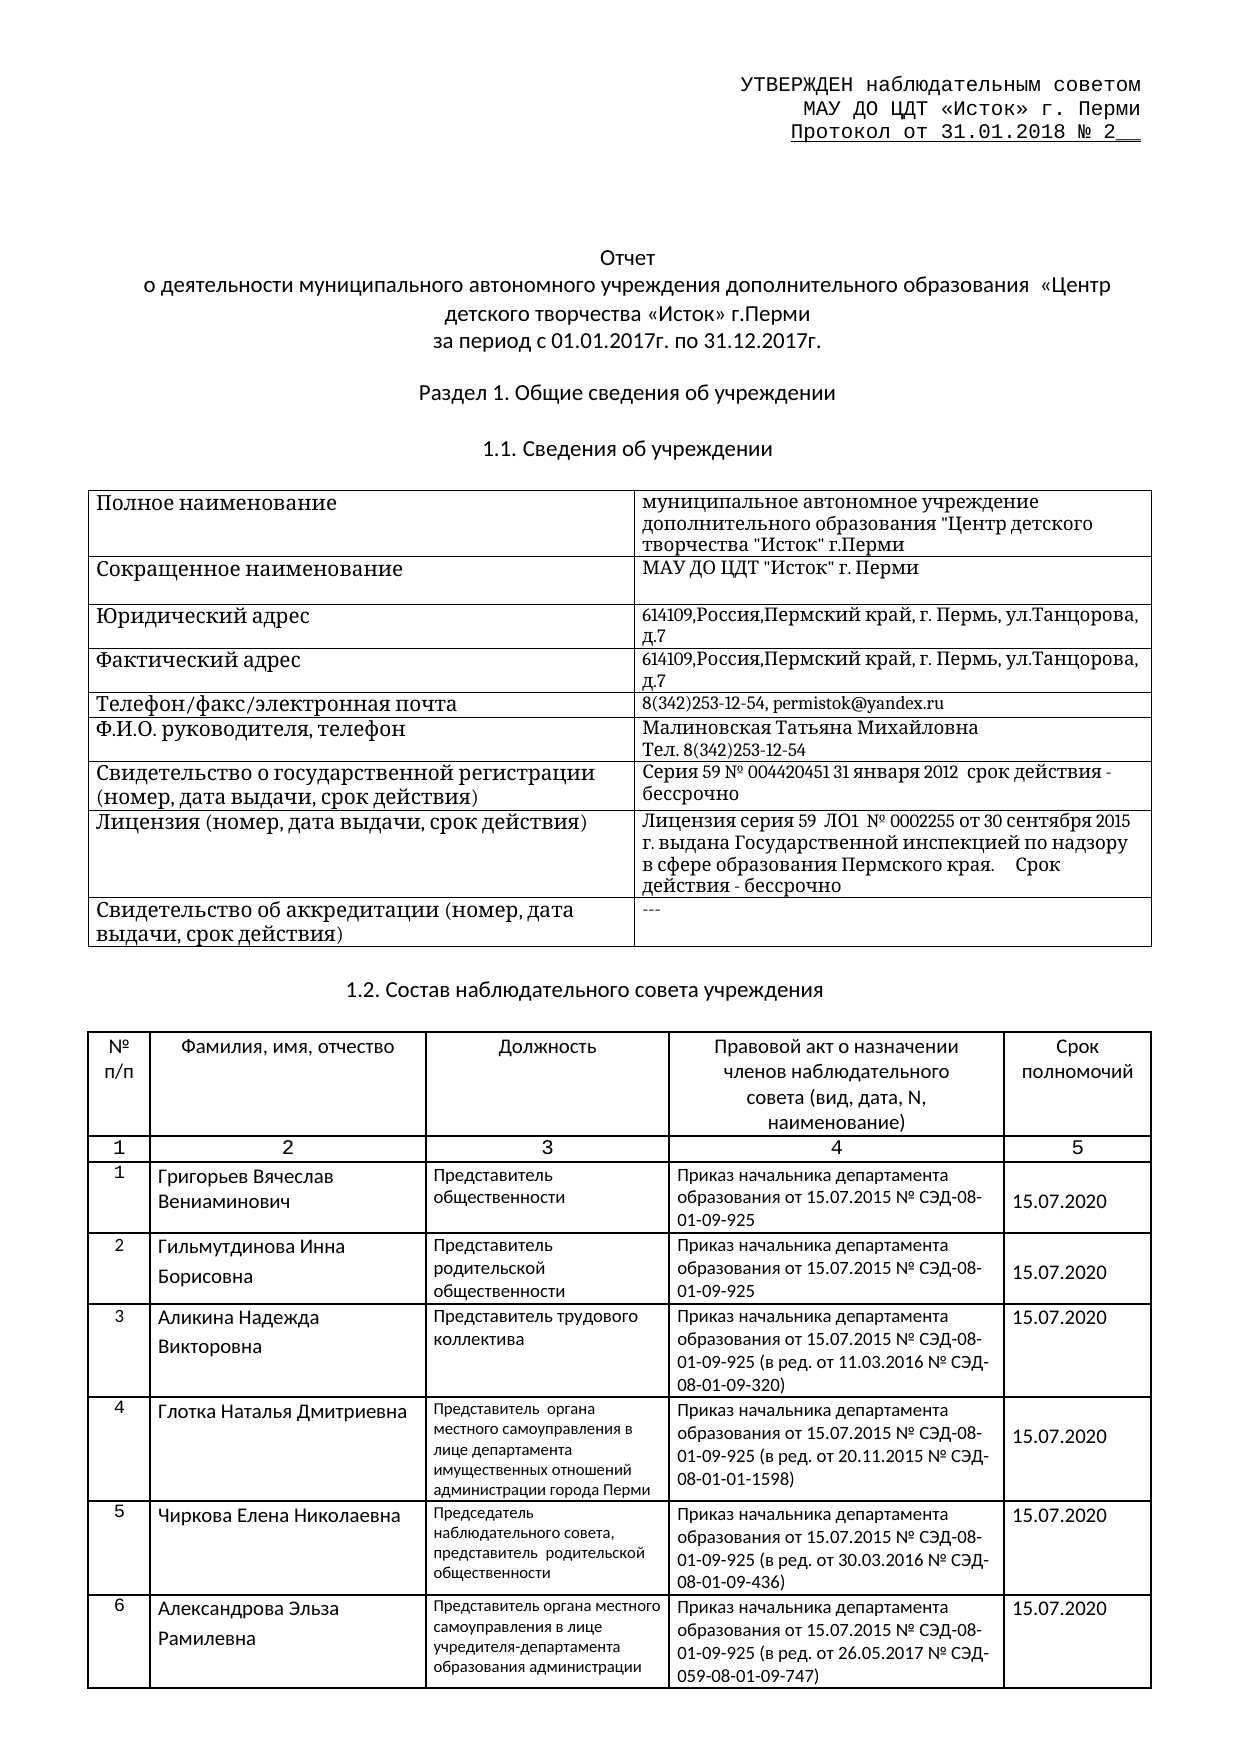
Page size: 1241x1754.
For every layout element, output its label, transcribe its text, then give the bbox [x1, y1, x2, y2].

table_cell Приказ начальника департамента образования от 15.07.2015 № СЭД-08-01-09-925 (в ред. от 11.03.2016 № СЭД-08-01-09-320) [670, 1305, 1003, 1396]
table_header Правовой акт о назначении членов наблюдательного совета (вид, дата, N, наименование) [670, 1033, 1003, 1135]
table_cell Приказ начальника департамента образования от 15.07.2015 № СЭД-08-01-09-925 [670, 1234, 1003, 1302]
table_cell Гильмутдинова Инна Борисовна [151, 1234, 425, 1302]
text Отчет [103, 243, 1152, 271]
table_cell Сокращенное наименование [89, 557, 634, 603]
table_cell 5 [89, 1502, 149, 1593]
table_cell 8(342)253-12-54, permistok@yandex.ru [635, 693, 1151, 717]
table_header муниципальное автономное учреждение дополнительного образования "Центр детского творчества "Исток" г.Перми [635, 491, 1151, 556]
table_cell Приказ начальника департамента образования от 15.07.2015 № СЭД-08-01-09-925 (в ред. от 20.11.2015 № СЭД-08-01-01-1598) [670, 1398, 1003, 1500]
table_cell Представитель трудового коллектива [427, 1305, 668, 1396]
table_header Срок полномочий [1005, 1033, 1150, 1135]
table_cell 4 [670, 1137, 1003, 1161]
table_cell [670, 1596, 1003, 1687]
table_cell 15.07.2020 [1005, 1502, 1150, 1593]
table_cell 3 [427, 1137, 668, 1161]
table_cell Лицензия (номер, дата выдачи, срок действия) [89, 811, 634, 897]
table_cell Свидетельство о государственной регистрации (номер, дата выдачи, срок действия) [89, 762, 634, 810]
table_cell 15.07.2020 [1005, 1234, 1150, 1302]
table_cell Представитель органа местного самоуправления в лице департамента имущественных отношений администрации города Перми [427, 1398, 668, 1500]
table_cell 2 [151, 1137, 425, 1161]
table_cell Юридический адрес [89, 605, 634, 648]
table_cell Председатель наблюдательного совета, представитель родительской общественности [427, 1502, 668, 1593]
table_cell Малиновская Татьяна Михайловна Тел. 8(342)253-12-54 [635, 718, 1151, 761]
table_cell 614109,Россия,Пермский край, г. Пермь, ул.Танцорова, д.7 [635, 605, 1151, 648]
table_cell --- [635, 898, 1151, 946]
table_cell 4 [89, 1398, 149, 1500]
table_cell Аликина Надежда Викторовна [151, 1305, 425, 1396]
table_cell 6 [89, 1596, 149, 1687]
table_cell Чиркова Елена Николаевна [151, 1502, 425, 1593]
table_cell 3 [89, 1305, 149, 1396]
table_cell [427, 1596, 668, 1687]
table_cell 15.07.2020 [1005, 1398, 1150, 1500]
table_header УТВЕРЖДЕН наблюдательным советом МАУ ДО ЦДТ «Исток» г. Перми Протокол от 31.01.2018 № 2__ [608, 74, 1152, 243]
text о деятельности муниципального автономного учреждения дополнительного образования «Центр детского творчества «Исток» г.Перми [103, 271, 1152, 327]
table_cell Фактический адрес [89, 649, 634, 692]
text за период с 01.01.2017г. по 31.12.2017г. [103, 327, 1152, 355]
table_cell 1 [89, 1163, 149, 1232]
text 1.2. Состав наблюдательного совета учреждения [103, 975, 1152, 1003]
table_cell МАУ ДО ЦДТ "Исток" г. Перми [635, 557, 1151, 603]
table_header № п/п [89, 1033, 149, 1135]
table_cell Ф.И.О. руководителя, телефон [89, 718, 634, 761]
table_cell Глотка Наталья Дмитриевна [151, 1398, 425, 1500]
list Сведения об учреждении [103, 434, 1152, 462]
table_cell 2 [89, 1234, 149, 1302]
table_cell Лицензия серия 59 ЛО1 № 0002255 от 30 сентября 2015 г. выдана Государственной инспекцией по надзору в сфере образования Пермского края. Срок действия - бессрочно [635, 811, 1151, 897]
table_cell 15.07.2020 [1005, 1596, 1150, 1687]
table_cell 614109,Россия,Пермский край, г. Пермь, ул.Танцорова, д.7 [635, 649, 1151, 692]
table_cell Телефон/факс/электронная почта [89, 693, 634, 717]
table_cell 5 [1005, 1137, 1150, 1161]
table_cell Приказ начальника департамента образования от 15.07.2015 № СЭД-08-01-09-925 (в ред. от 30.03.2016 № СЭД-08-01-09-436) [670, 1502, 1003, 1593]
table_cell 15.07.2020 [1005, 1163, 1150, 1232]
table_header Должность [427, 1033, 668, 1135]
table_cell 1 [89, 1137, 149, 1161]
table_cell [151, 1596, 425, 1687]
table_header Фамилия, имя, отчество [151, 1033, 425, 1135]
table_cell Представитель родительской общественности [427, 1234, 668, 1302]
table_cell Серия 59 № 004420451 31 января 2012 срок действия - бессрочно [635, 762, 1151, 810]
table_cell Свидетельство об аккредитации (номер, дата выдачи, срок действия) [89, 898, 634, 946]
text Раздел 1. Общие сведения об учреждении [103, 378, 1152, 406]
table_header Полное наименование [89, 491, 634, 556]
table_cell Приказ начальника департамента образования от 15.07.2015 № СЭД-08-01-09-925 [670, 1163, 1003, 1232]
table_cell Григорьев Вячеслав Вениаминович [151, 1163, 425, 1232]
table_cell Представитель общественности [427, 1163, 668, 1232]
table_cell 15.07.2020 [1005, 1305, 1150, 1396]
